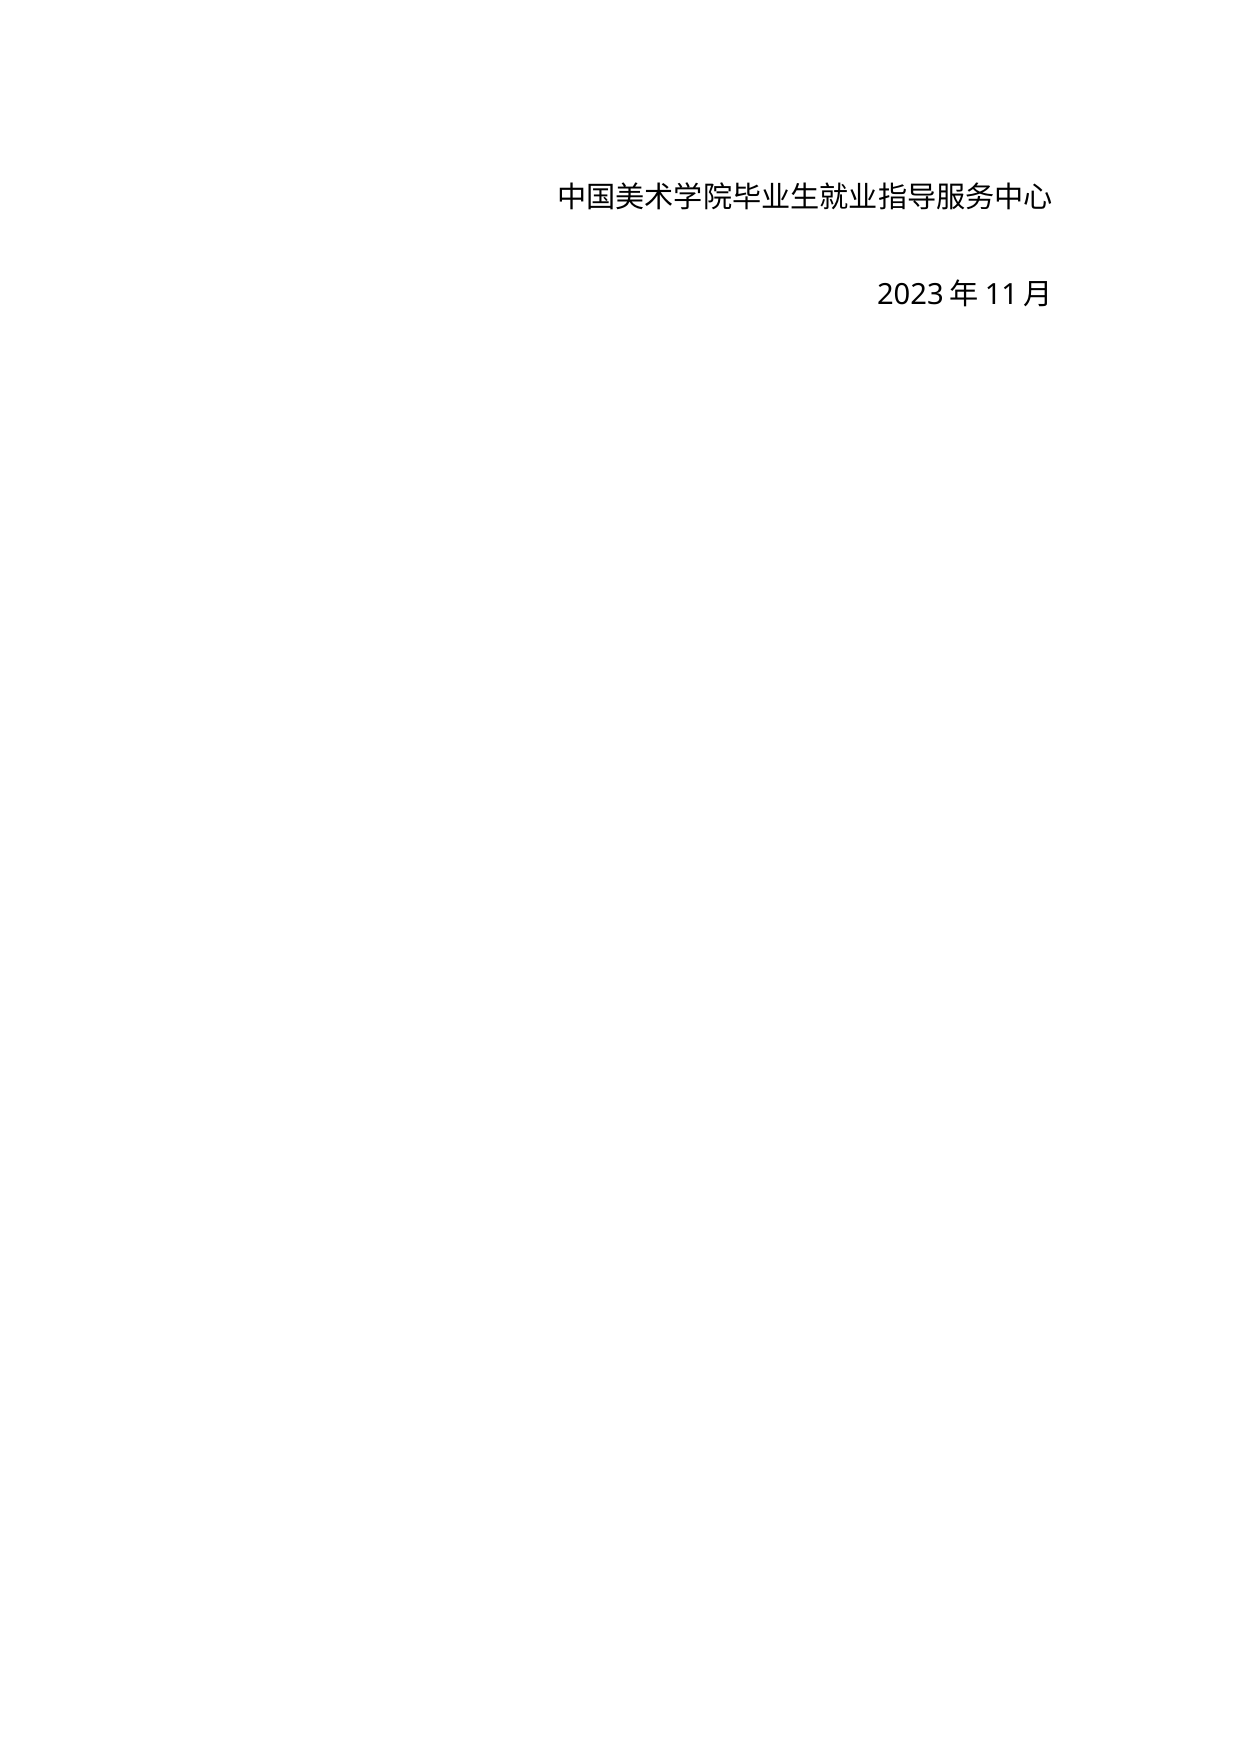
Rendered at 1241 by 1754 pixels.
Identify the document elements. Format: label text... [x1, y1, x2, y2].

text 2023年11月 [187, 259, 1053, 324]
text 中国美术学院毕业生就业指导服务中心 [187, 162, 1053, 227]
